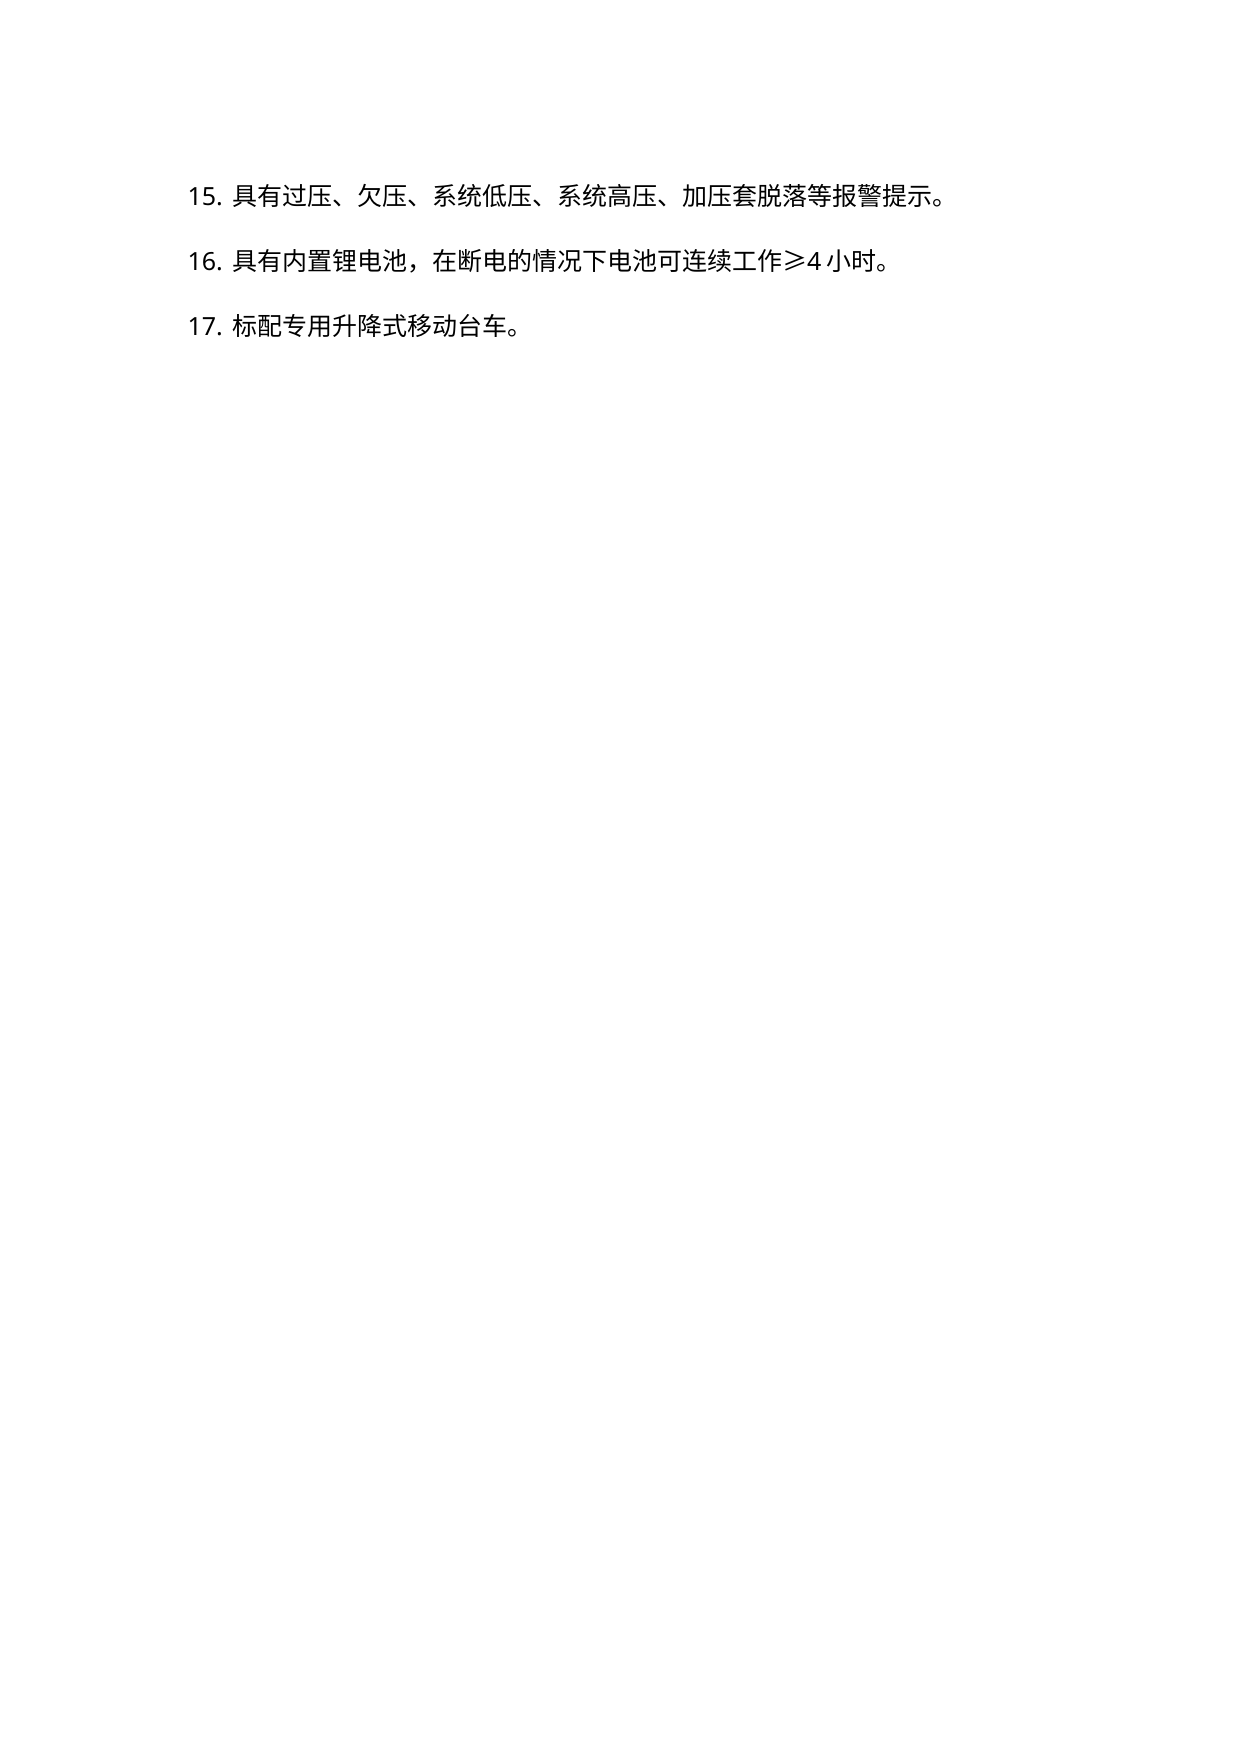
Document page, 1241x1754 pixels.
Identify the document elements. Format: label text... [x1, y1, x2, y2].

list 具有过压、欠压、系统低压、系统高压、加压套脱落等报警提示。 [187, 162, 1053, 227]
list 标配专用升降式移动台车。 [187, 292, 1053, 357]
list 具有内置锂电池，在断电的情况下电池可连续工作≥4小时。 [187, 227, 1053, 292]
